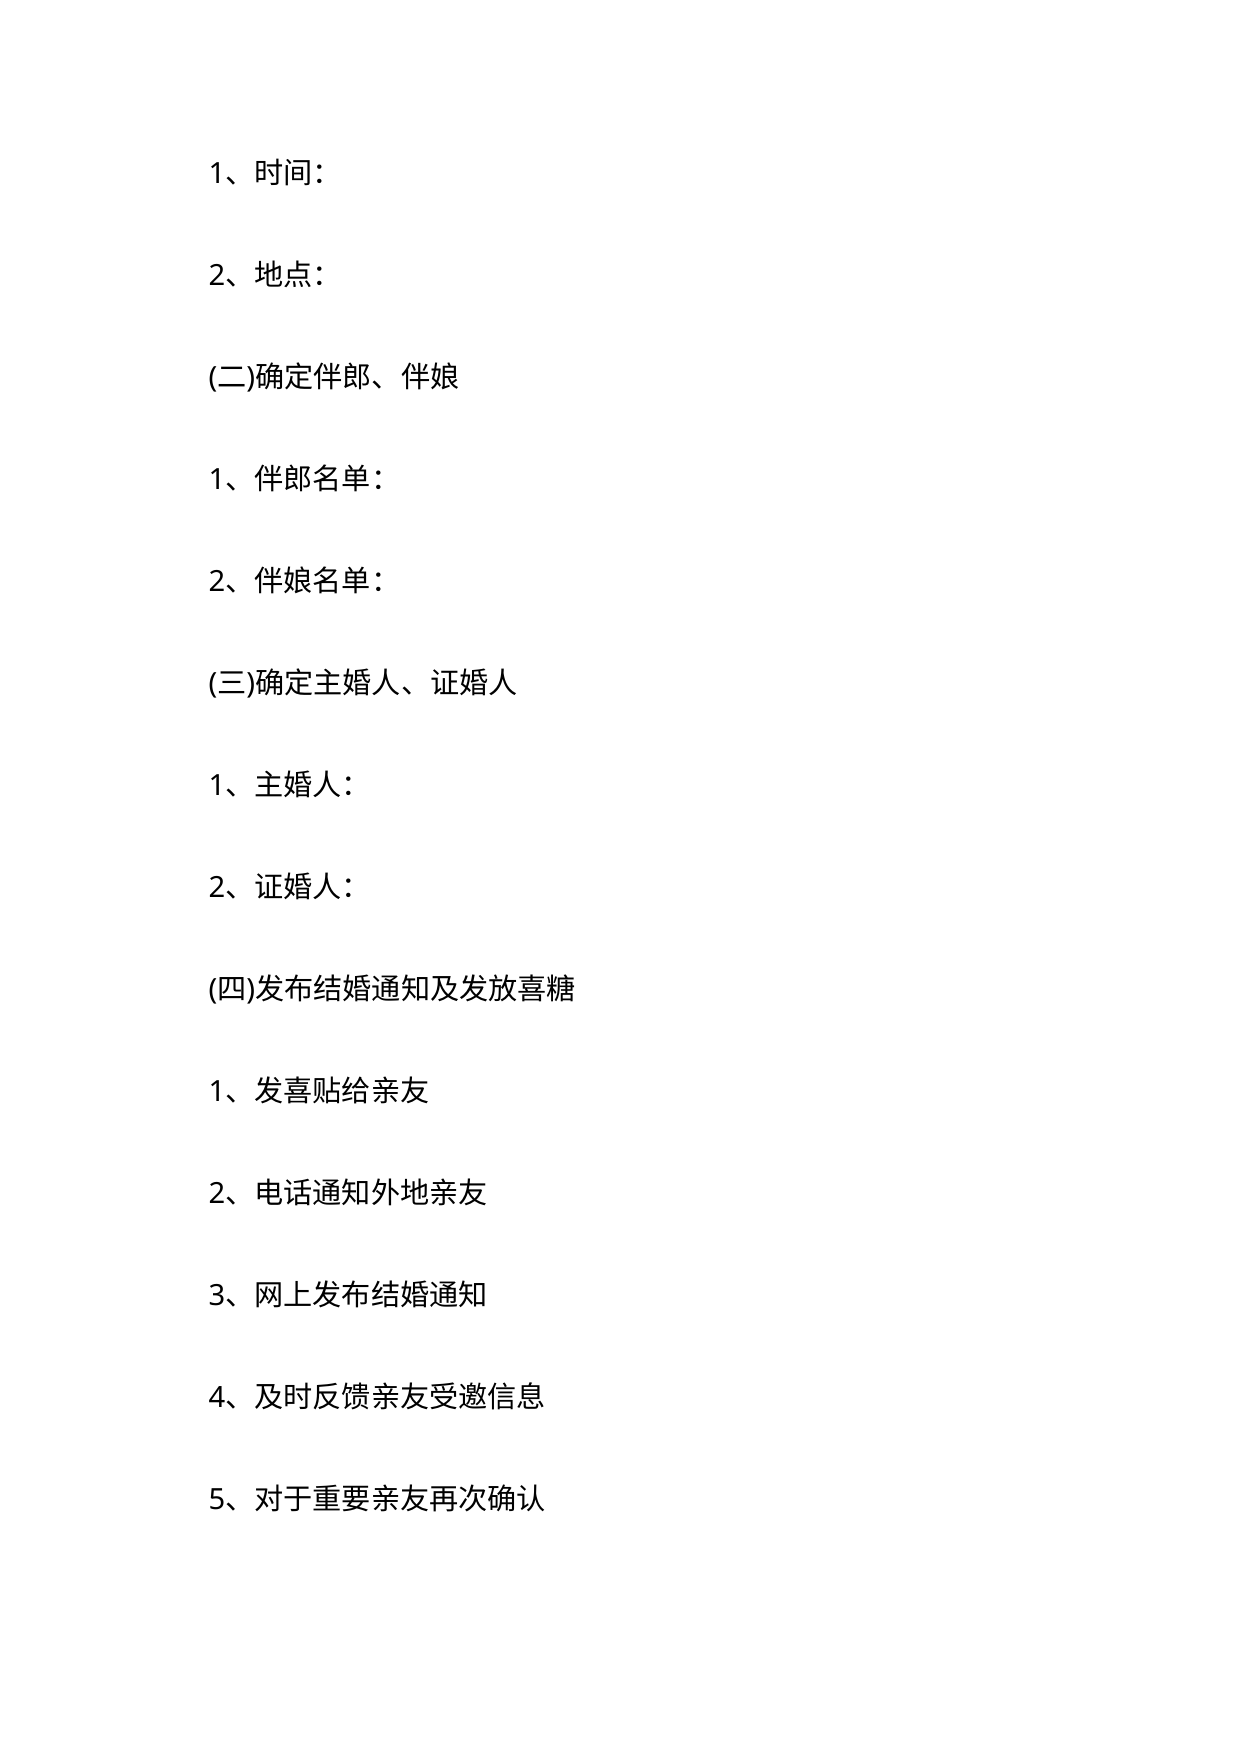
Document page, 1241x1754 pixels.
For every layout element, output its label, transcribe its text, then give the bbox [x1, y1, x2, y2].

text 2、电话通知外地亲友 [150, 1170, 1090, 1212]
text 1、伴郎名单： [150, 456, 1090, 498]
text 2、证婚人： [150, 864, 1090, 906]
text 1、时间： [150, 150, 1090, 192]
text 1、发喜贴给亲友 [150, 1068, 1090, 1110]
text (二)确定伴郎、伴娘 [150, 354, 1090, 396]
text 5、对于重要亲友再次确认 [150, 1476, 1090, 1518]
text 2、伴娘名单： [150, 558, 1090, 600]
text 1、主婚人： [150, 762, 1090, 804]
text 2、地点： [150, 252, 1090, 294]
text 4、及时反馈亲友受邀信息 [150, 1374, 1090, 1416]
text (四)发布结婚通知及发放喜糖 [150, 966, 1090, 1008]
text (三)确定主婚人、证婚人 [150, 660, 1090, 702]
text 3、网上发布结婚通知 [150, 1272, 1090, 1314]
